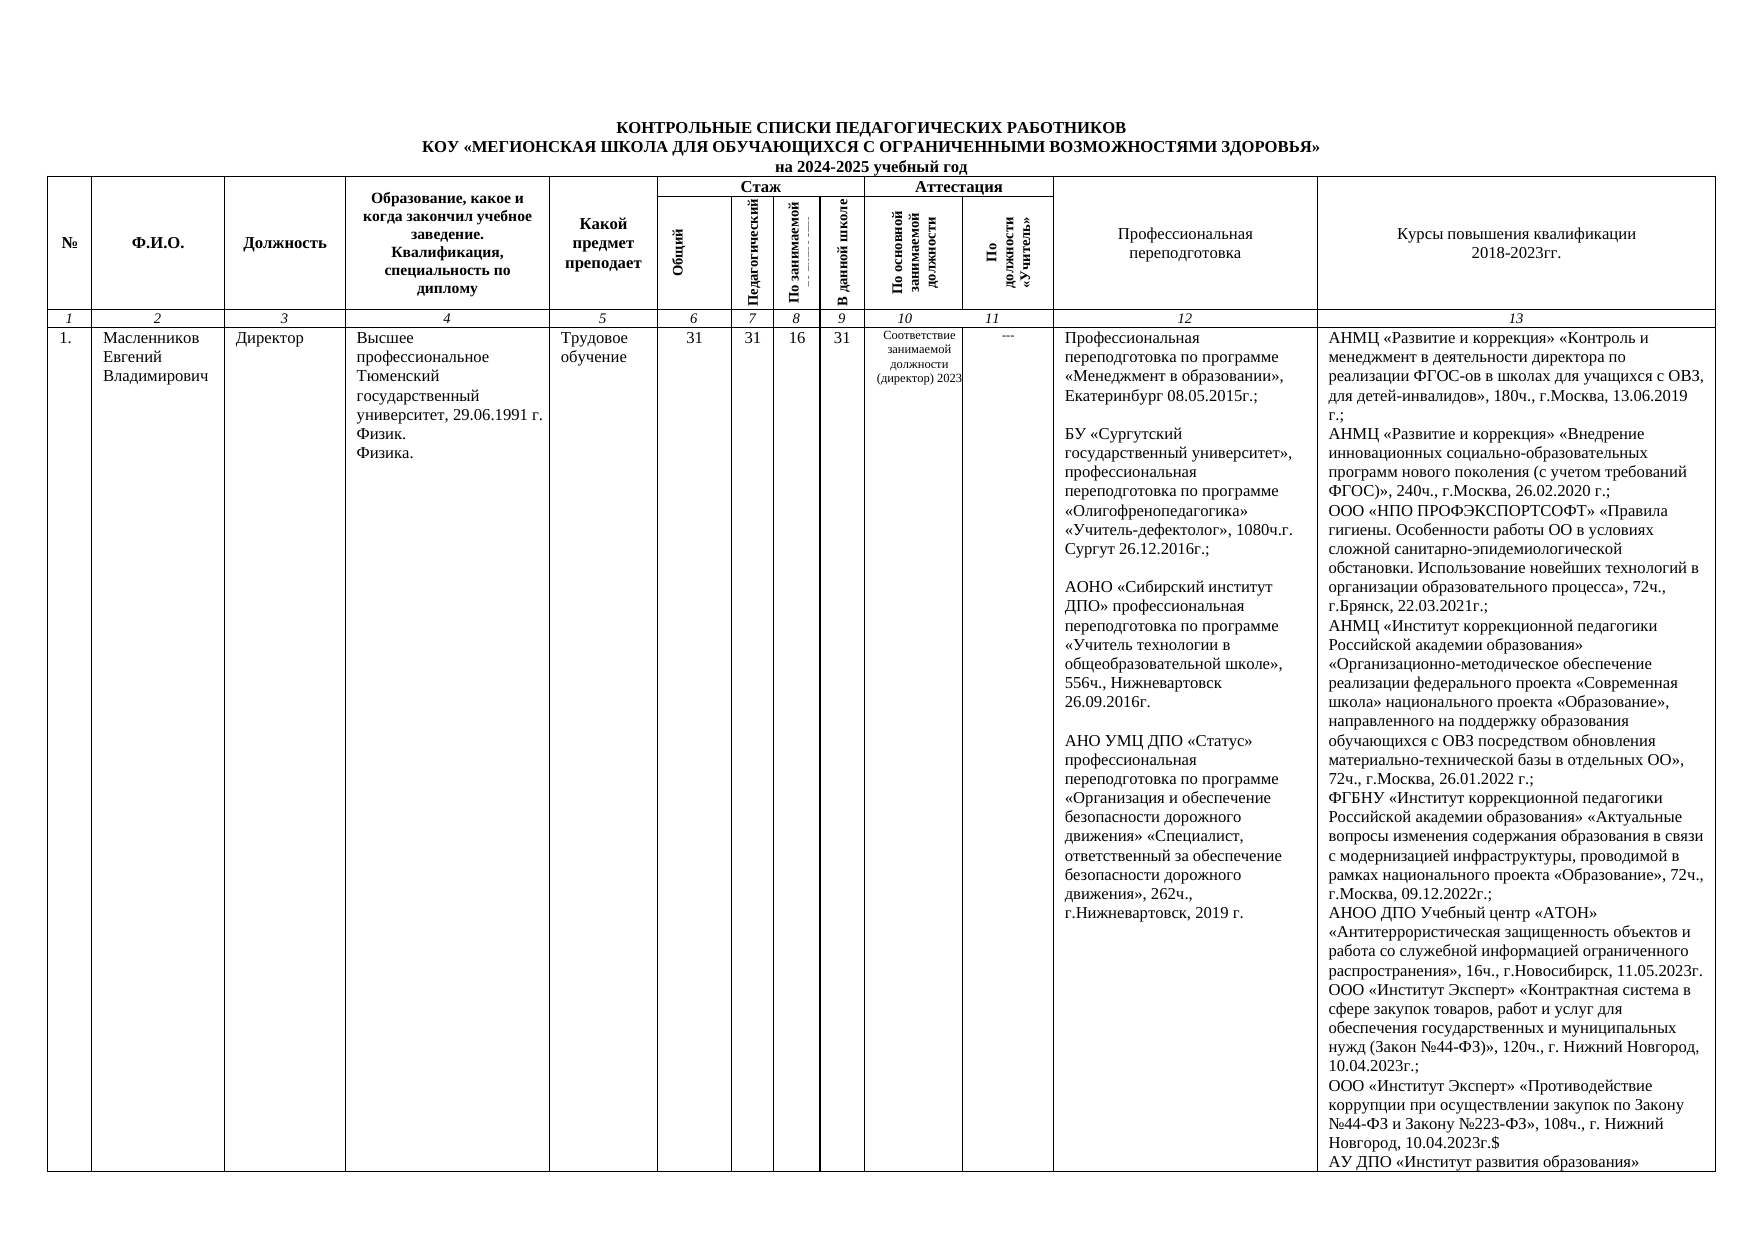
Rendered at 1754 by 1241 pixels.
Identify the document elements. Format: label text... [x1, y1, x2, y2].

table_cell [1054, 328, 1317, 1171]
table_cell По занимаемой должности [774, 197, 819, 309]
table_cell 10 11 [865, 310, 1053, 327]
table_cell По должности «Учитель» [963, 197, 1053, 309]
table_cell 12 [1054, 310, 1317, 327]
table_cell Общий [658, 197, 731, 309]
table_cell 31 [821, 328, 864, 1171]
table_cell 4 [346, 310, 549, 327]
table_cell 7 [732, 310, 773, 327]
table_cell 8 [774, 310, 819, 327]
table_header Образование, какое и когда закончил учебное заведение. Квалификация, специальность по диплому [346, 177, 549, 309]
table_cell 13 [1318, 310, 1715, 327]
table_cell 31 [658, 328, 731, 1171]
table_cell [865, 328, 962, 1171]
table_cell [92, 328, 224, 1171]
table_cell --- [963, 328, 1053, 1171]
table_cell 5 [550, 310, 657, 327]
table_cell Директор [225, 328, 345, 1171]
table_cell Трудовое обучение [550, 328, 657, 1171]
table_header Стаж [658, 177, 864, 196]
text КОУ «МЕГИОНСКАЯ ШКОЛА ДЛЯ ОБУЧАЮЩИХСЯ С ОГРАНИЧЕННЫМИ ВОЗМОЖНОСТЯМИ ЗДОРОВЬЯ» [47, 137, 1695, 156]
table_cell По основной занимаемой должности [865, 197, 962, 309]
table_cell 9 [821, 310, 864, 327]
table_cell 6 [658, 310, 731, 327]
table_cell 2 [92, 310, 224, 327]
table_cell 31 [732, 328, 773, 1171]
title КОНТРОЛЬНЫЕ СПИСКИ ПЕДАГОГИЧЕСКИХ РАБОТНИКОВ [47, 118, 1695, 137]
table_header № [48, 177, 91, 309]
table_cell Педагогический [732, 197, 773, 309]
table_cell 16 [774, 328, 819, 1171]
table_header Должность [225, 177, 345, 309]
text на 2024-2025 учебный год [47, 156, 1695, 176]
table_header ​Профессиональная переподготовка [1054, 177, 1317, 309]
table_header Ф.И.О. [92, 177, 224, 309]
table_header Какой предмет преподает [550, 177, 657, 309]
table_cell В данной школе [821, 197, 864, 309]
table_header Аттестация [865, 177, 1053, 196]
table_cell [48, 328, 91, 1171]
table_cell 3 [225, 310, 345, 327]
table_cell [346, 328, 549, 1171]
table_header Курсы повышения квалификации 2018-2023гг. [1318, 177, 1715, 309]
table_cell 1 [48, 310, 91, 327]
